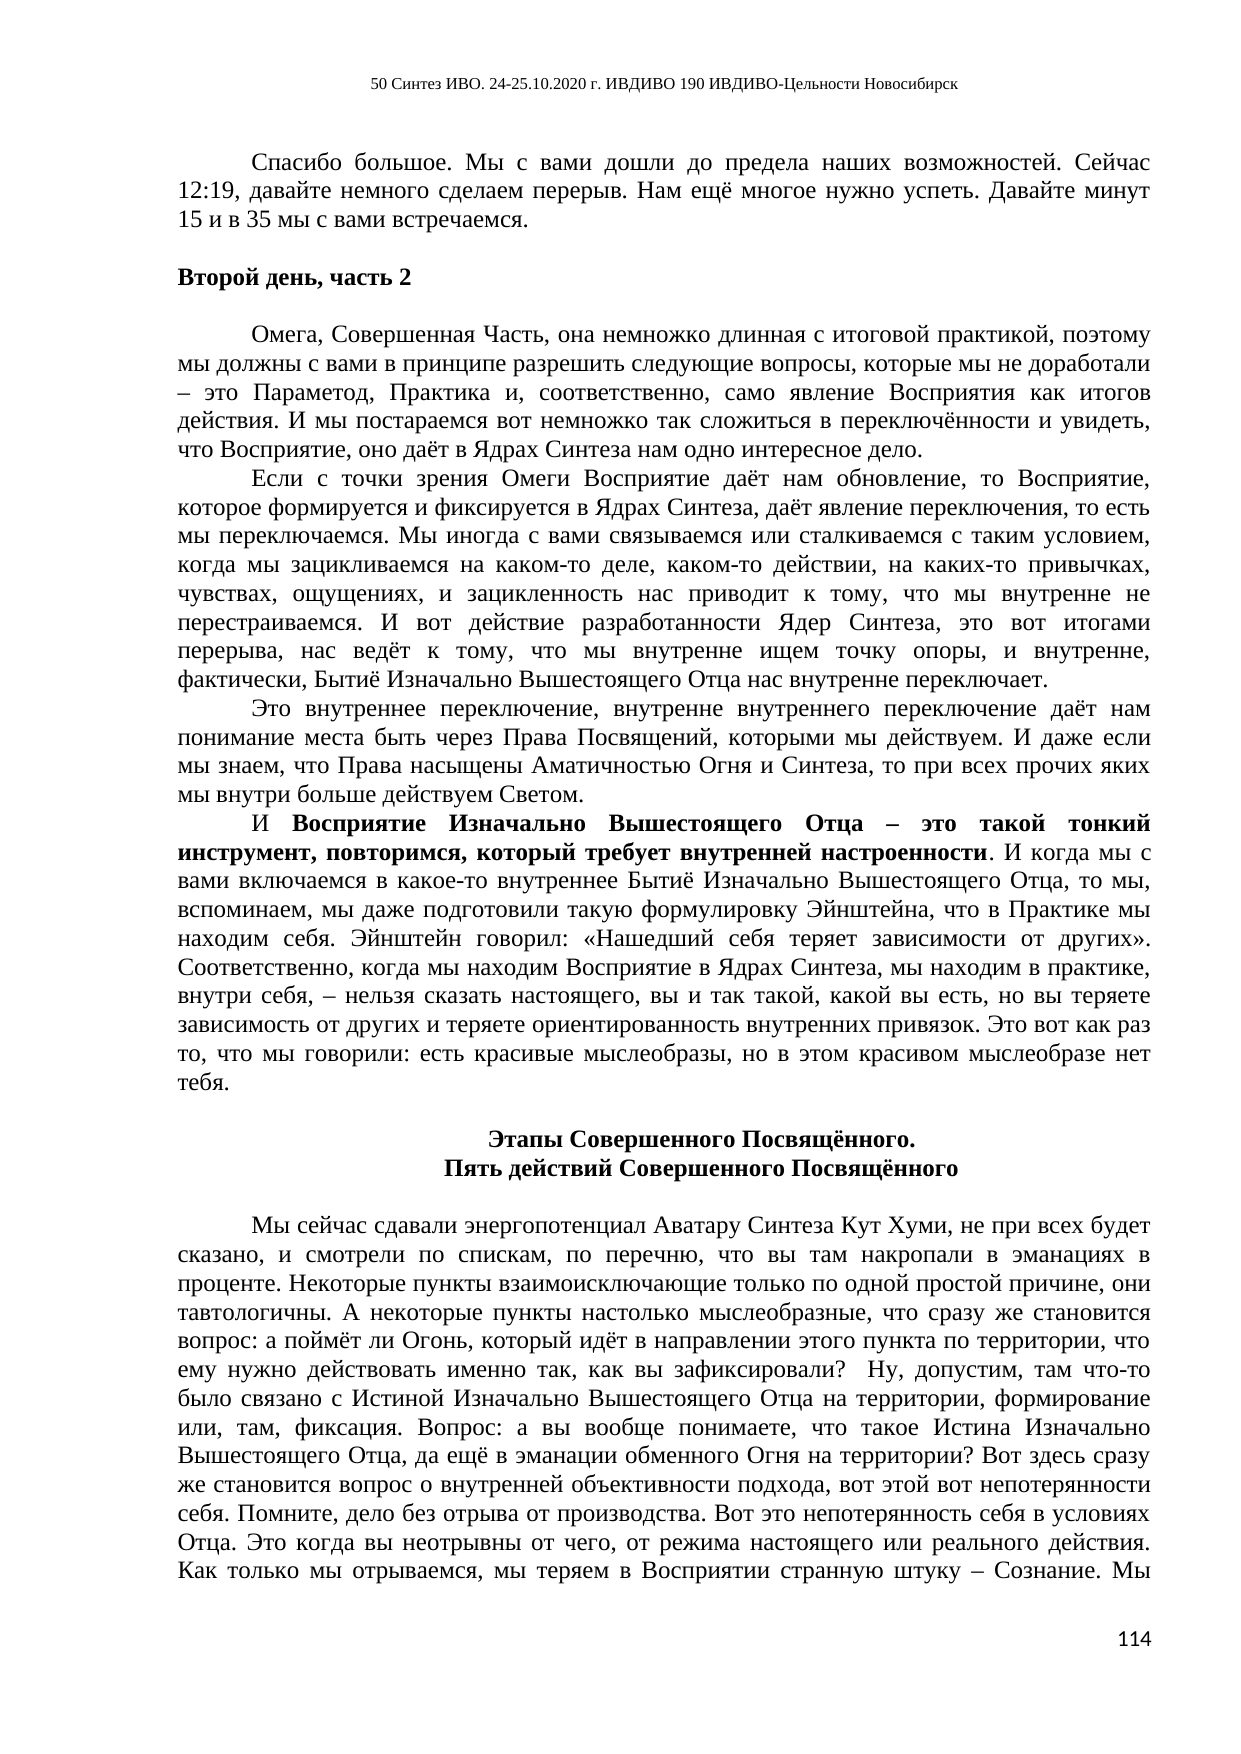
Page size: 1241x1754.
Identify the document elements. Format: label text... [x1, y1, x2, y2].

text Это внутреннее переключение, внутренне внутреннего переключение даёт нам понимание места быть через Права Посвящений, которыми мы действуем. И даже если мы знаем, что Права насыщены Аматичностью Огня и Синтеза, то при всех прочих яких мы внутри больше действуем Светом. [177, 693, 1152, 808]
text И Восприятие Изначально Вышестоящего Отца – это такой тонкий инструмент, повторимся, который требует внутренней настроенности. И когда мы с вами включаемся в какое-то внутреннее Бытиё Изначально Вышестоящего Отца, то мы, вспоминаем, мы даже подготовили такую формулировку Эйнштейна, что в Практике мы находим себя. Эйнштейн говорил: «Нашедший себя теряет зависимости от других». Соответственно, когда мы находим Восприятие в Ядрах Синтеза, мы находим в практике, внутри себя, – нельзя сказать настоящего, вы и так такой, какой вы есть, но вы теряете зависимость от других и теряете ориентированность внутренних привязок. Это вот как раз то, что мы говорили: есть красивые мыслеобразы, но в этом красивом мыслеобразе нет тебя. [177, 808, 1152, 1096]
text Этапы Совершенного Посвящённого. [177, 1124, 1152, 1153]
text Второй день, часть 2 [177, 262, 1152, 291]
text Пять действий Совершенного Посвящённого [177, 1153, 1152, 1182]
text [177, 1211, 1152, 1584]
text Омега, Совершенная Часть, она немножко длинная с итоговой практикой, поэтому мы должны с вами в принципе разрешить следующие вопросы, которые мы не доработали – это Параметод, Практика и, соответственно, само явление Восприятия как итогов действия. И мы постараемся вот немножко так сложиться в переключённости и увидеть, что Восприятие, оно даёт в Ядрах Синтеза нам одно интересное дело. [177, 319, 1152, 463]
text Если с точки зрения Омеги Восприятие даёт нам обновление, то Восприятие, которое формируется и фиксируется в Ядрах Синтеза, даёт явление переключения, то есть мы переключаемся. Мы иногда с вами связываемся или сталкиваемся с таким условием, когда мы зацикливаемся на каком-то деле, каком-то действии, на каких-то привычках, чувствах, ощущениях, и зацикленность нас приводит к тому, что мы внутренне не перестраиваемся. И вот действие разработанности Ядер Синтеза, это вот итогами перерыва, нас ведёт к тому, что мы внутренне ищем точку опоры, и внутренне, фактически, Бытиё Изначально Вышестоящего Отца нас внутренне переключает. [177, 463, 1152, 693]
text Спасибо большое. Мы с вами дошли до предела наших возможностей. Сейчас 12:19, давайте немного сделаем перерыв. Нам ещё многое нужно успеть. Давайте минут 15 и в 35 мы с вами встречаемся. [177, 147, 1152, 233]
